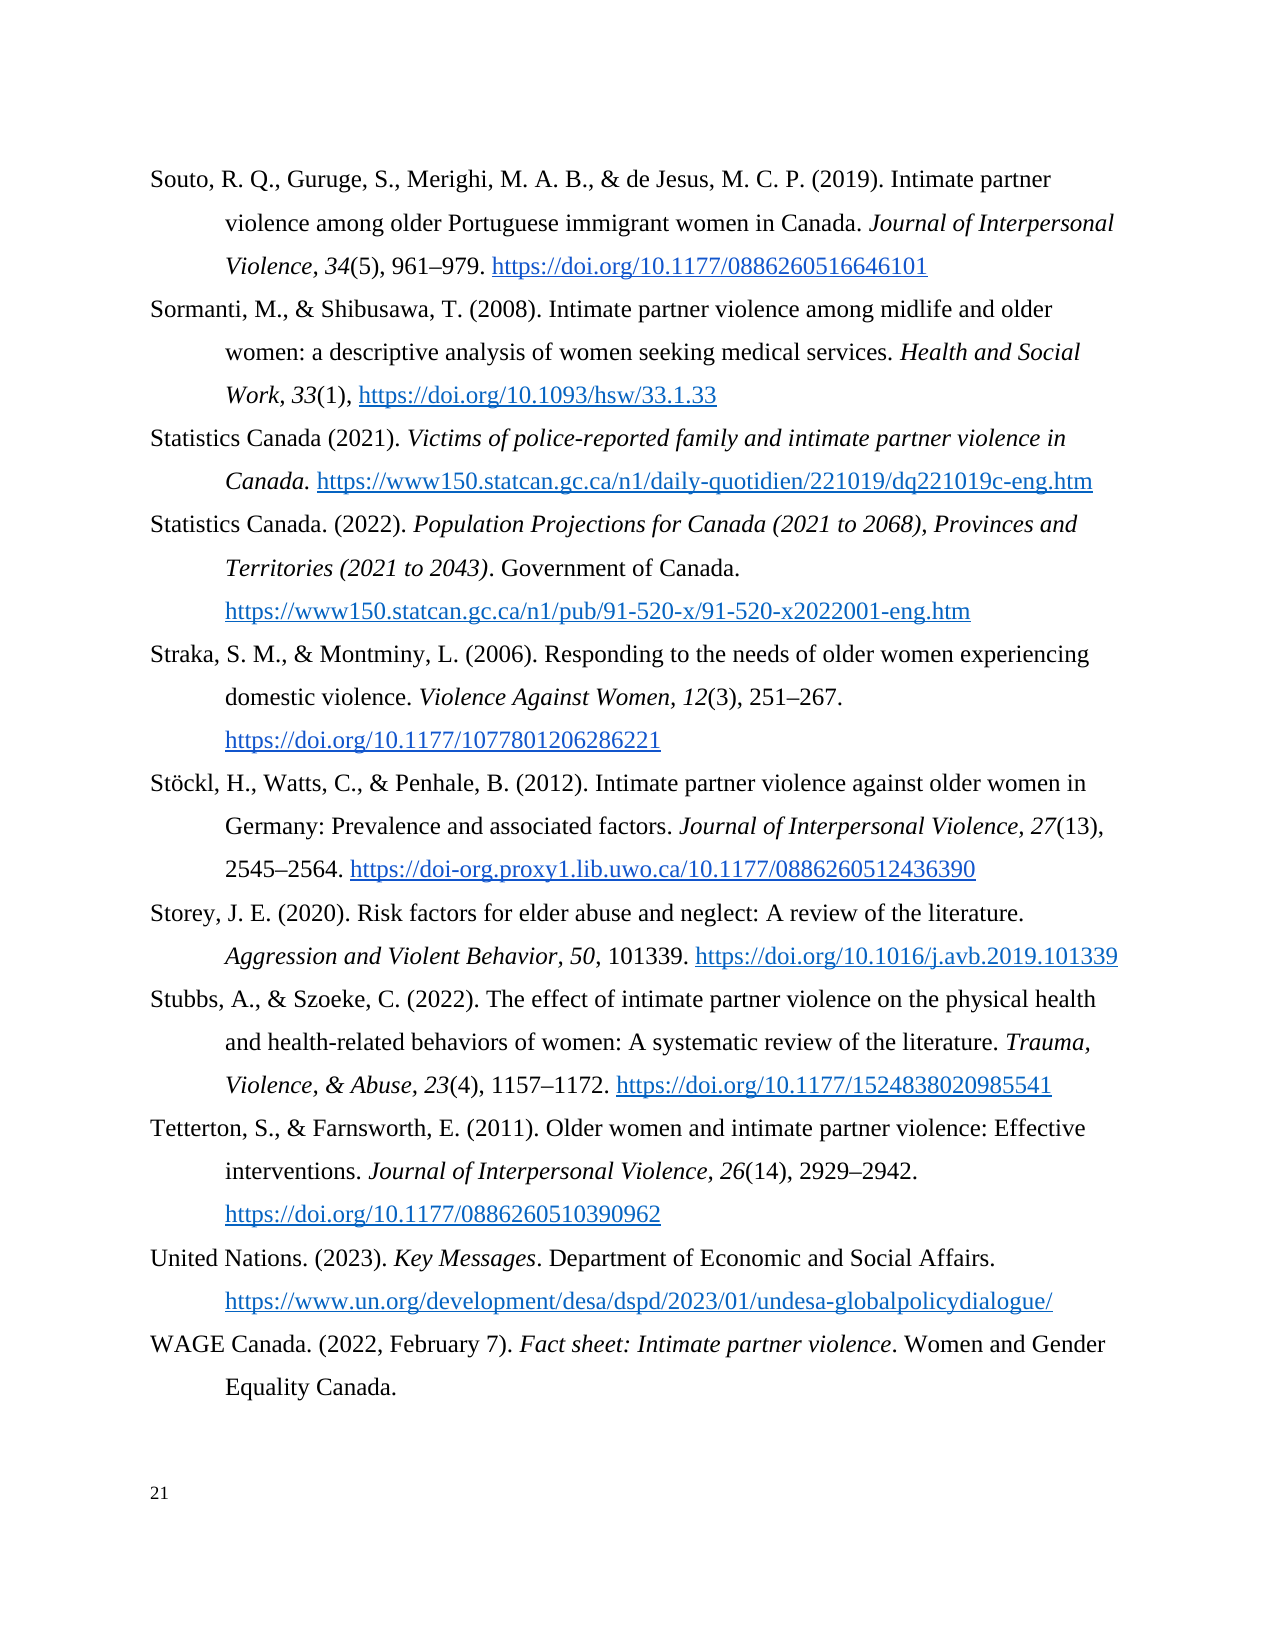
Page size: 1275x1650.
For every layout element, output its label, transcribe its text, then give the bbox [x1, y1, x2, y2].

text Stubbs, A., & Szoeke, C. (2022). The effect of intimate partner violence on the physical health and health-related behaviors of women: A systematic review of the literature. Trauma, Violence, & Abuse, 23(4), 1157–1172. https://doi.org/10.1177/1524838020985541 [150, 984, 1125, 1099]
text United Nations. (2023). Key Messages. Department of Economic and Social Affairs. https://www.un.org/development/desa/dspd/2023/01/undesa-globalpolicydialogue/ [150, 1243, 1125, 1314]
text Tetterton, S., & Farnsworth, E. (2011). Older women and intimate partner violence: Effective interventions. Journal of Interpersonal Violence, 26(14), 2929–2942. https://doi.org/10.1177/0886260510390962 [150, 1113, 1125, 1228]
text Sormanti, M., & Shibusawa, T. (2008). Intimate partner violence among midlife and older women: a descriptive analysis of women seeking medical services. Health and Social Work, 33(1), https://doi.org/10.1093/hsw/33.1.33 [150, 294, 1125, 409]
text Stöckl, H., Watts, C., & Penhale, B. (2012). Intimate partner violence against older women in Germany: Prevalence and associated factors. Journal of Interpersonal Violence, 27(13), 2545–2564. https://doi-org.proxy1.lib.uwo.ca/10.1177/0886260512436390 [150, 768, 1125, 883]
text Souto, R. Q., Guruge, S., Merighi, M. A. B., & de Jesus, M. C. P. (2019). Intimate partner violence among older Portuguese immigrant women in Canada. Journal of Interpersonal Violence, 34(5), 961–979. https://doi.org/10.1177/0886260516646101 [150, 164, 1125, 279]
text Storey, J. E. (2020). Risk factors for elder abuse and neglect: A review of the literature. Aggression and Violent Behavior, 50, 101339. https://doi.org/10.1016/j.avb.2019.101339 [150, 898, 1125, 969]
text Statistics Canada (2021). Victims of police-reported family and intimate partner violence in Canada. https://www150.statcan.gc.ca/n1/daily-quotidien/221019/dq221019c-eng.htm [150, 423, 1125, 495]
text Straka, S. M., & Montminy, L. (2006). Responding to the needs of older women experiencing domestic violence. Violence Against Women, 12(3), 251–267. https://doi.org/10.1177/1077801206286221 [150, 639, 1125, 754]
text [150, 1329, 1125, 1401]
text Statistics Canada. (2022). Population Projections for Canada (2021 to 2068), Provinces and Territories (2021 to 2043). Government of Canada. https://www150.statcan.gc.ca/n1/pub/91-520-x/91-520-x2022001-eng.htm [150, 509, 1125, 624]
